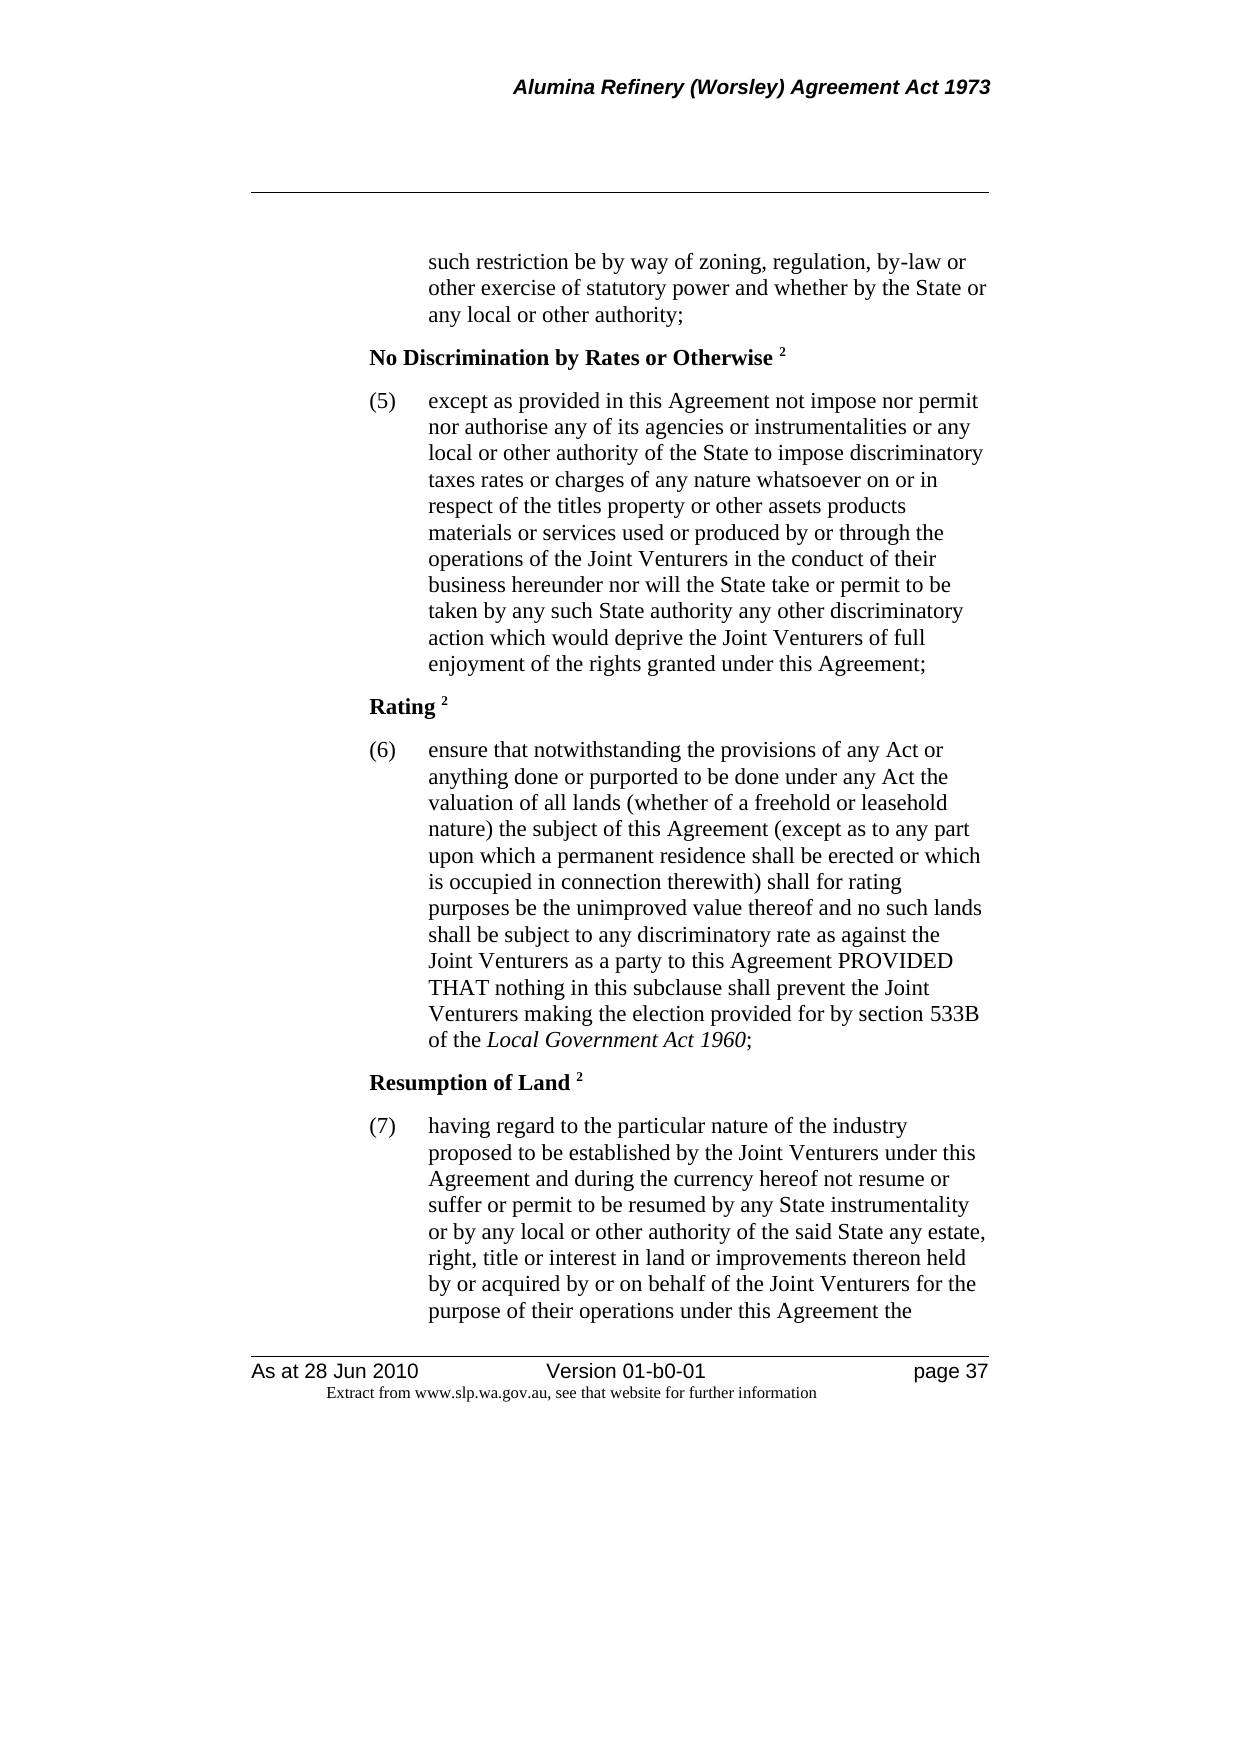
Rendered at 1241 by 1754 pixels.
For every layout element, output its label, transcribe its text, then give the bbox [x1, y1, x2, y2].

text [251, 248, 989, 327]
text (6) ensure that notwithstanding the provisions of any Act or anything done or purported to be done under any Act the valuation of all lands (whether of a freehold or leasehold nature) the subject of this Agreement (except as to any part upon which a permanent residence shall be erected or which is occupied in connection therewith) shall for rating purposes be the unimproved value thereof and no such lands shall be subject to any discriminatory rate as against the Joint Venturers as a party to this Agreement PROVIDED THAT nothing in this subclause shall prevent the Joint Venturers making the election provided for by section 533B of the Local Government Act 1960; [251, 736, 989, 1053]
text Resumption of Land 2 [251, 1069, 989, 1096]
text (5) except as provided in this Agreement not impose nor permit nor authorise any of its agencies or instrumentalities or any local or other authority of the State to impose discriminatory taxes rates or charges of any nature whatsoever on or in respect of the titles property or other assets products materials or services used or produced by or through the operations of the Joint Venturers in the conduct of their business hereunder nor will the State take or permit to be taken by any such State authority any other discriminatory action which would deprive the Joint Venturers of full enjoyment of the rights granted under this Agreement; [251, 387, 989, 677]
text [251, 1112, 989, 1323]
text Rating 2 [251, 693, 989, 720]
text No Discrimination by Rates or Otherwise 2 [251, 344, 989, 370]
